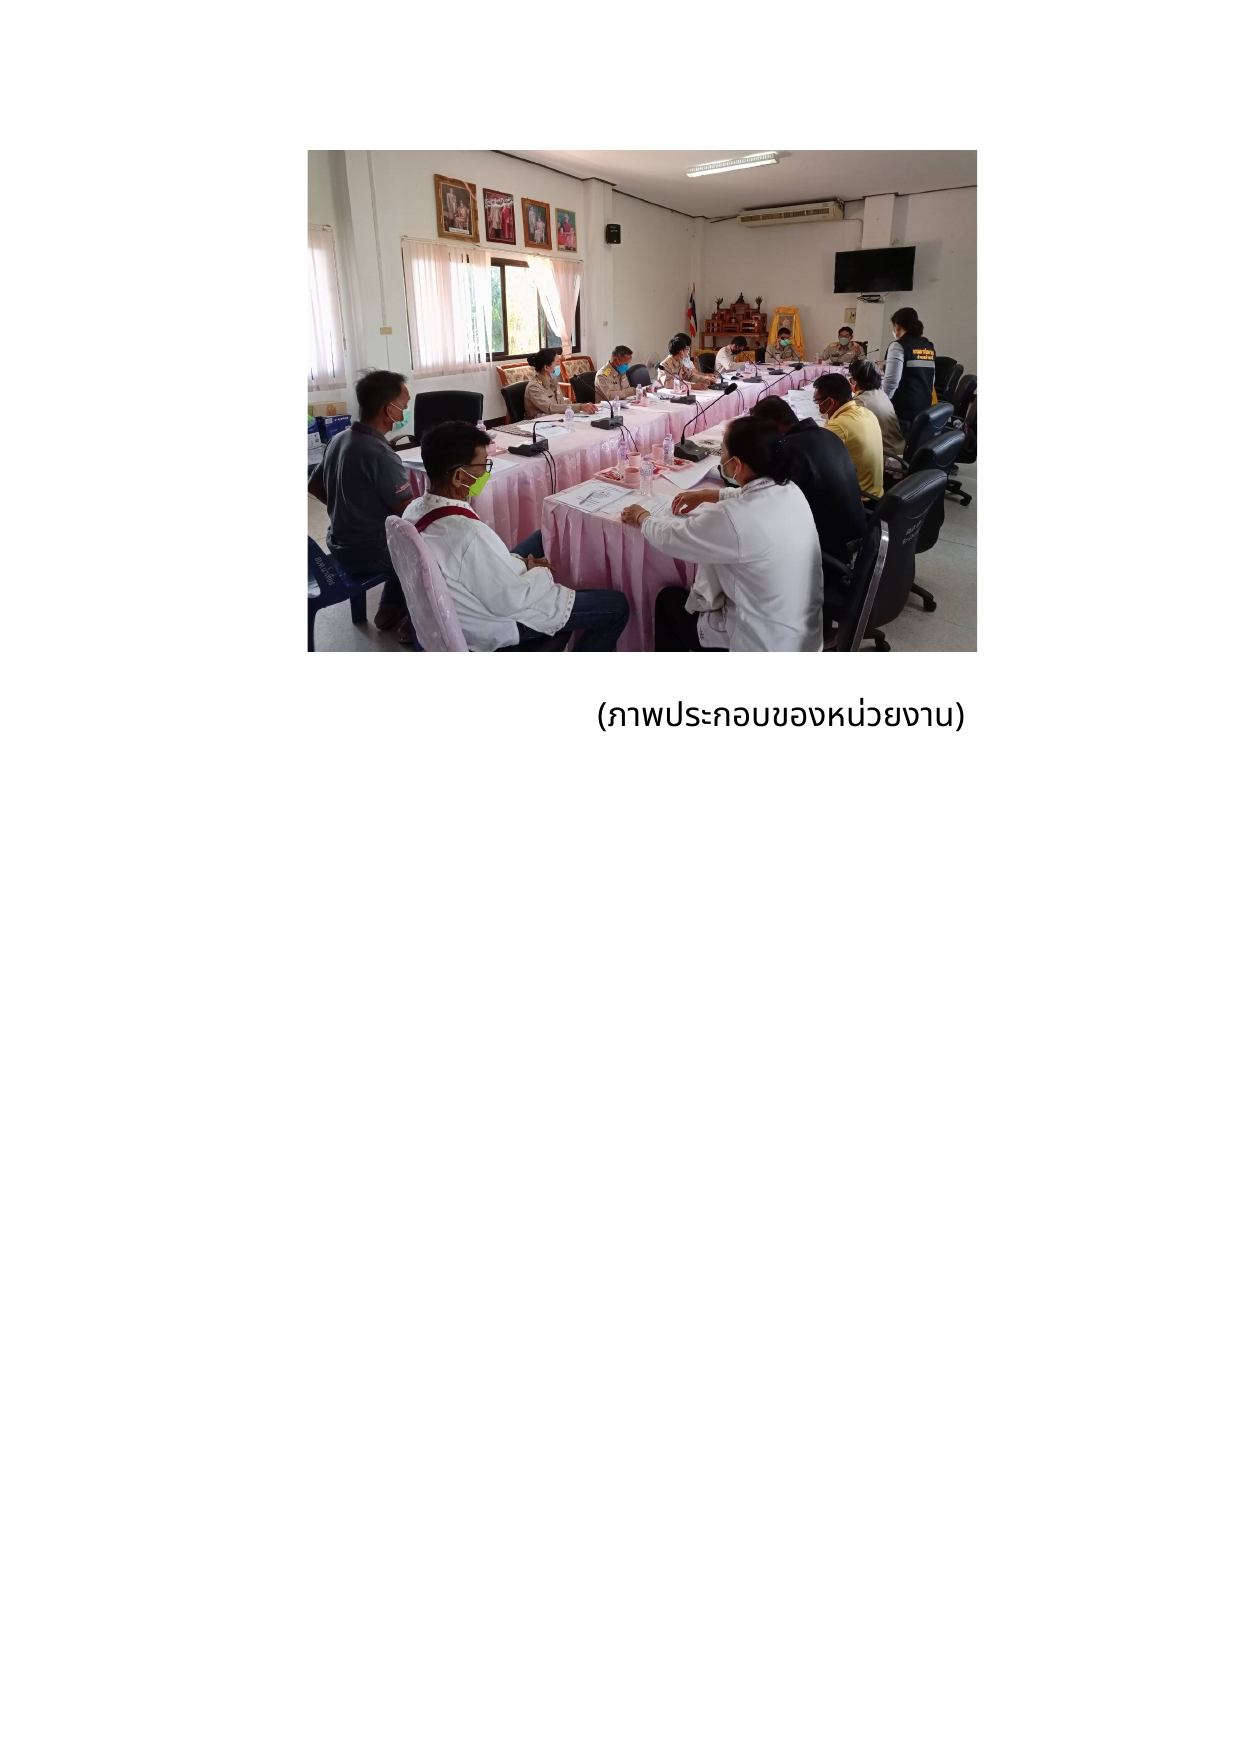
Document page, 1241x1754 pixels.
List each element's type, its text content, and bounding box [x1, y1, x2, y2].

text (ภาพประกอบของหน่วยงาน) [133, 691, 1152, 742]
picture [307, 150, 978, 652]
